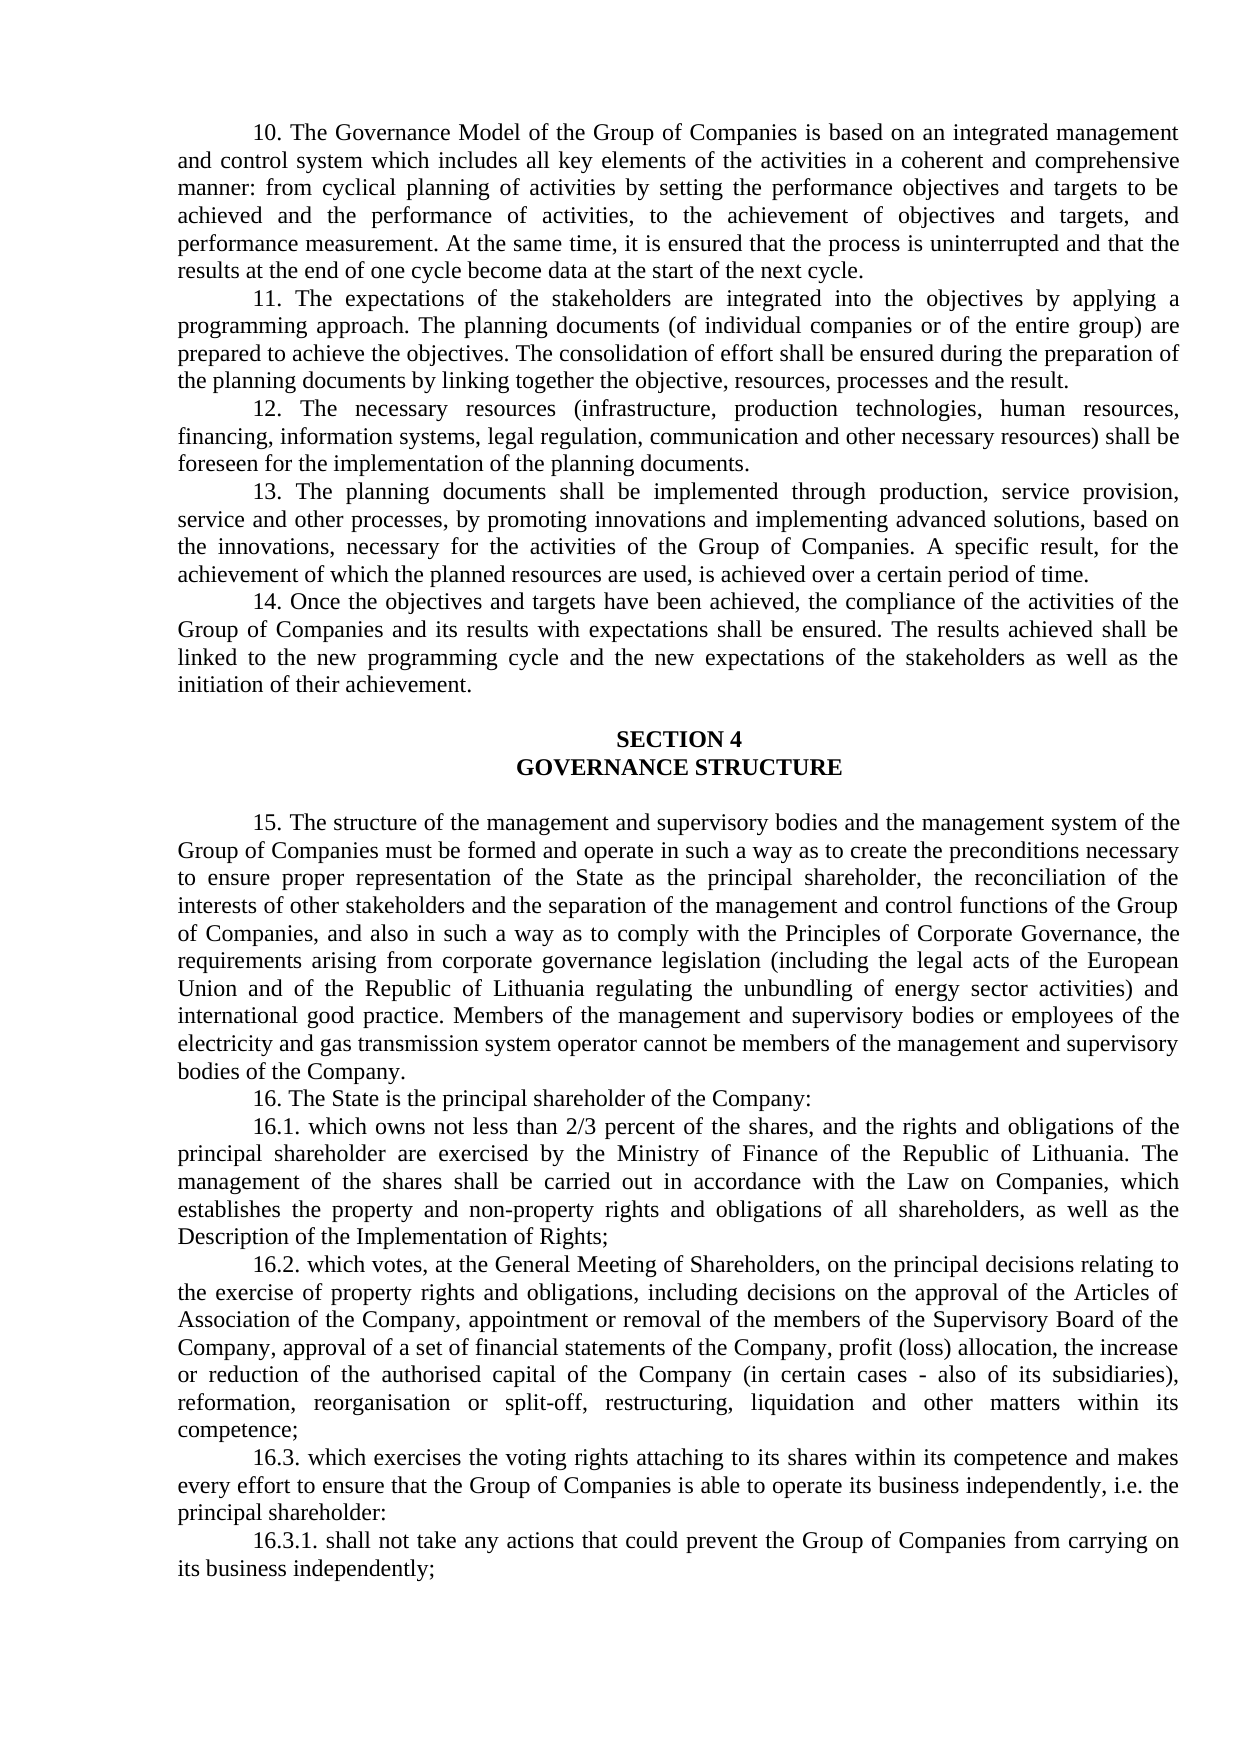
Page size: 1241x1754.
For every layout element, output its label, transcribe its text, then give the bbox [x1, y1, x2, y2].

text 16.3. which exercises the voting rights attaching to its shares within its competence and makes every effort to ensure that the Group of Companies is able to operate its business independently, i.e. the principal shareholder: [177, 1443, 1181, 1526]
text 14. Once the objectives and targets have been achieved, the compliance of the activities of the Group of Companies and its results with expectations shall be ensured. The results achieved shall be linked to the new programming cycle and the new expectations of the stakeholders as well as the initiation of their achievement. [177, 587, 1181, 698]
text 12. The necessary resources (infrastructure, production technologies, human resources, financing, information systems, legal regulation, communication and other necessary resources) shall be foreseen for the implementation of the planning documents. [177, 394, 1181, 477]
text 16.3.1. shall not take any actions that could prevent the Group of Companies from carrying on its business independently; [177, 1526, 1181, 1581]
text 13. The planning documents shall be implemented through production, service provision, service and other processes, by promoting innovations and implementing advanced solutions, based on the innovations, necessary for the activities of the Group of Companies. A specific result, for the achievement of which the planned resources are used, is achieved over a certain period of time. [177, 477, 1181, 587]
text 16.1. which owns not less than 2/3 percent of the shares, and the rights and obligations of the principal shareholder are exercised by the Ministry of Finance of the Republic of Lithuania. The management of the shares shall be carried out in accordance with the Law on Companies, which establishes the property and non-property rights and obligations of all shareholders, as well as the Description of the Implementation of Rights; [177, 1112, 1181, 1250]
text 16. The State is the principal shareholder of the Company: [177, 1084, 1181, 1112]
text 16.2. which votes, at the General Meeting of Shareholders, on the principal decisions relating to the exercise of property rights and obligations, including decisions on the approval of the Articles of Association of the Company, appointment or removal of the members of the Supervisory Board of the Company, approval of a set of financial statements of the Company, profit (loss) allocation, the increase or reduction of the authorised capital of the Company (in certain cases - also of its subsidiaries), reformation, reorganisation or split-off, restructuring, liquidation and other matters within its competence; [177, 1250, 1181, 1443]
text SECTION 4 [177, 725, 1181, 753]
text 11. The expectations of the stakeholders are integrated into the objectives by applying a programming approach. The planning documents (of individual companies or of the entire group) are prepared to achieve the objectives. The consolidation of effort shall be ensured during the preparation of the planning documents by linking together the objective, resources, processes and the result. [177, 284, 1181, 394]
text 15. The structure of the management and supervisory bodies and the management system of the Group of Companies must be formed and operate in such a way as to create the preconditions necessary to ensure proper representation of the State as the principal shareholder, the reconciliation of the interests of other stakeholders and the separation of the management and control functions of the Group of Companies, and also in such a way as to comply with the Principles of Corporate Governance, the requirements arising from corporate governance legislation (including the legal acts of the European Union and of the Republic of Lithuania regulating the unbundling of energy sector activities) and international good practice. Members of the management and supervisory bodies or employees of the electricity and gas transmission system operator cannot be members of the management and supervisory bodies of the Company. [177, 808, 1181, 1084]
text GOVERNANCE STRUCTURE [177, 753, 1181, 781]
text 10. The Governance Model of the Group of Companies is based on an integrated management and control system which includes all key elements of the activities in a coherent and comprehensive manner: from cyclical planning of activities by setting the performance objectives and targets to be achieved and the performance of activities, to the achievement of objectives and targets, and performance measurement. At the same time, it is ensured that the process is uninterrupted and that the results at the end of one cycle become data at the start of the next cycle. [177, 118, 1181, 284]
